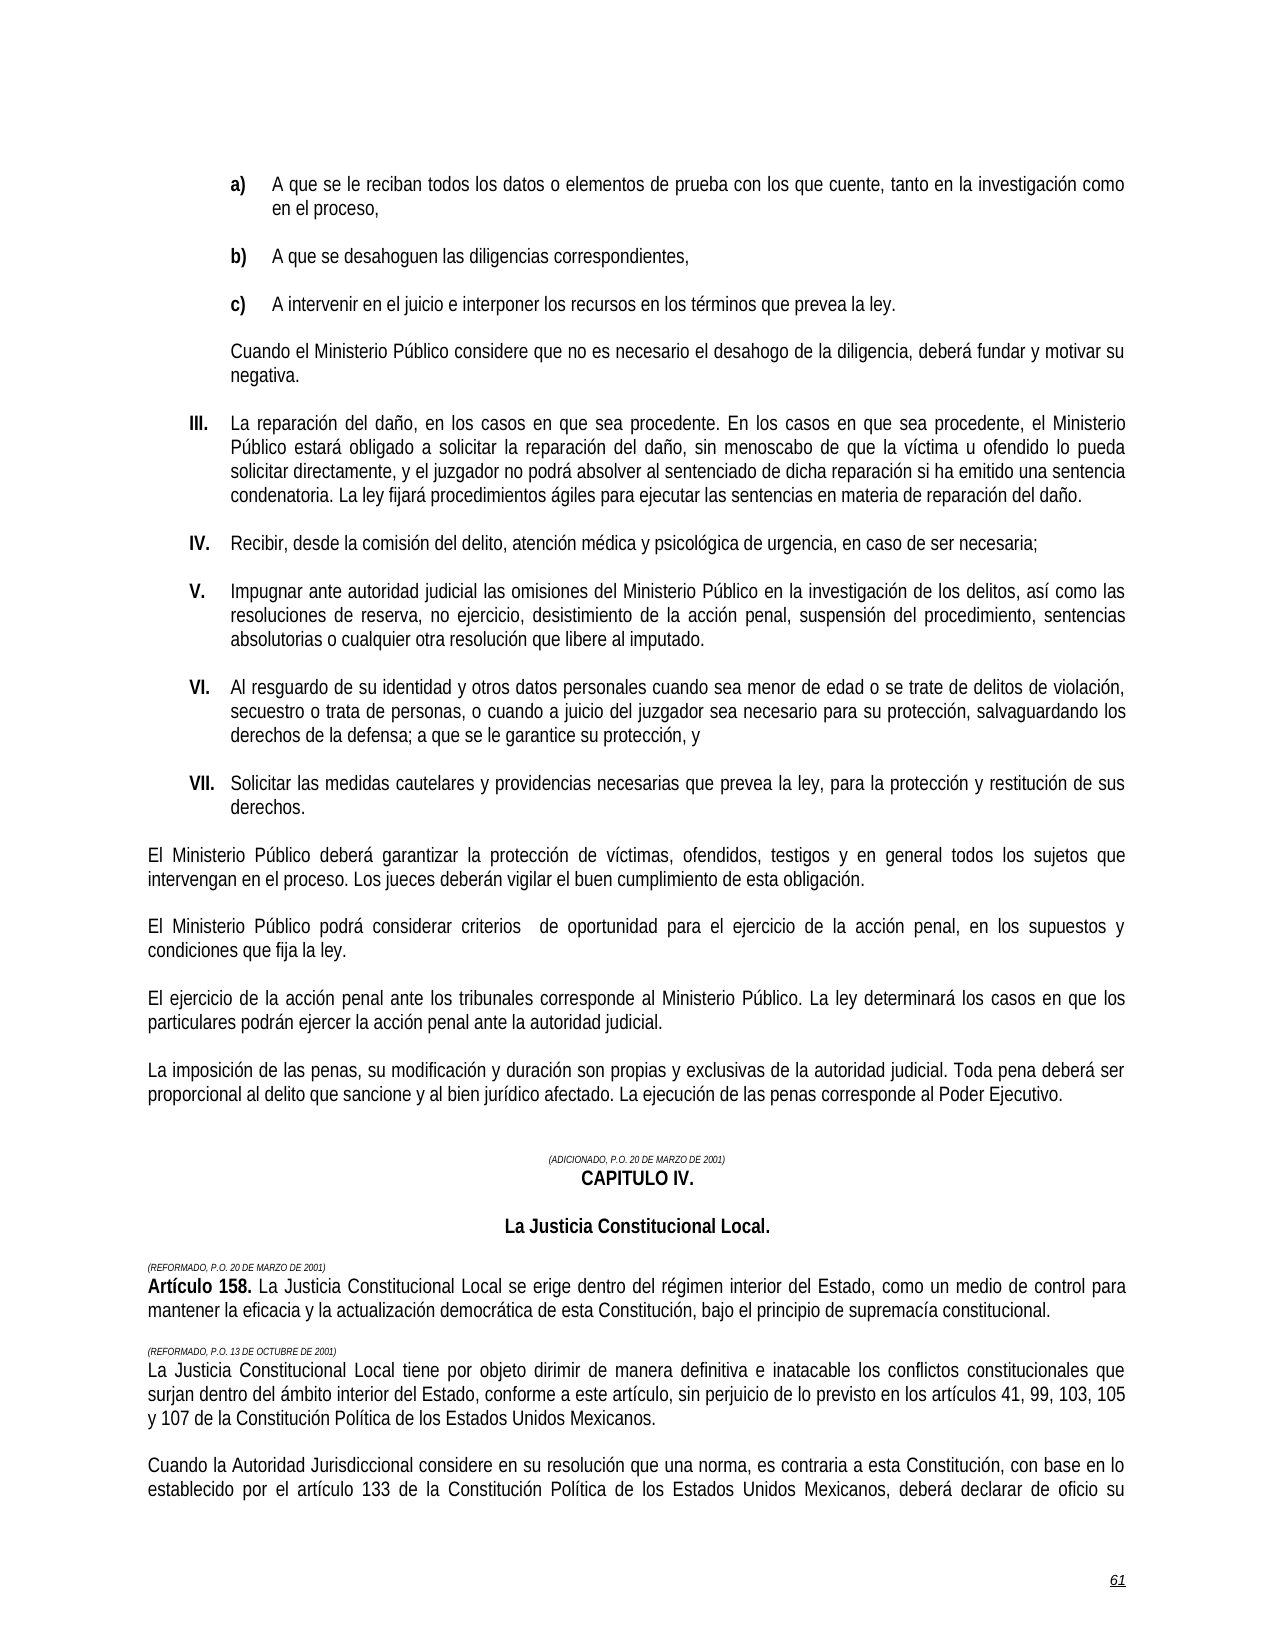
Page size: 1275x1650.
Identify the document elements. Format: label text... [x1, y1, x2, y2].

text a) A que se le reciban todos los datos o elementos de prueba con los que cuente, tanto en la investigación como en el proceso, [230, 172, 1127, 219]
text Cuando el Ministerio Público considere que no es necesario el desahogo de la diligencia, deberá fundar y motivar su negativa. [230, 339, 1127, 387]
text b) A que se desahoguen las diligencias correspondientes, [230, 243, 1127, 267]
text La Justicia Constitucional Local tiene por objeto dirimir de manera definitiva e inatacable los conflictos constitucionales que surjan dentro del ámbito interior del Estado, conforme a este artículo, sin perjuicio de lo previsto en los artículos 41, 99, 103, 105 y 107 de la Constitución Política de los Estados Unidos Mexicanos. [148, 1358, 1127, 1429]
text El Ministerio Público podrá considerar criterios de oportunidad para el ejercicio de la acción penal, en los supuestos y condiciones que fija la ley. [148, 914, 1127, 962]
text La Justicia Constitucional Local. [148, 1214, 1127, 1238]
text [148, 1453, 1127, 1501]
text CAPITULO IV. [148, 1166, 1127, 1190]
text Artículo 158. La Justicia Constitucional Local se erige dentro del régimen interior del Estado, como un medio de control para mantener la eficacia y la actualización democrática de esta Constitución, bajo el principio de supremacía constitucional. [148, 1274, 1127, 1322]
text VI. Al resguardo de su identidad y otros datos personales cuando sea menor de edad o se trate de delitos de violación, secuestro o trata de personas, o cuando a juicio del juzgador sea necesario para su protección, salvaguardando los derechos de la defensa; a que se le garantice su protección, y [189, 675, 1127, 747]
text La imposición de las penas, su modificación y duración son propias y exclusivas de la autoridad judicial. Toda pena deberá ser proporcional al delito que sancione y al bien jurídico afectado. La ejecución de las penas corresponde al Poder Ejecutivo. [148, 1058, 1127, 1106]
text c) A intervenir en el juicio e interponer los recursos en los términos que prevea la ley. [230, 291, 1127, 315]
text El Ministerio Público deberá garantizar la protección de víctimas, ofendidos, testigos y en general todos los sujetos que intervengan en el proceso. Los jueces deberán vigilar el buen cumplimiento de esta obligación. [148, 842, 1127, 890]
text IV. Recibir, desde la comisión del delito, atención médica y psicológica de urgencia, en caso de ser necesaria; [189, 531, 1127, 555]
text VII. Solicitar las medidas cautelares y providencias necesarias que prevea la ley, para la protección y restitución de sus derechos. [189, 771, 1127, 818]
text III. La reparación del daño, en los casos en que sea procedente. En los casos en que sea procedente, el Ministerio Público estará obligado a solicitar la reparación del daño, sin menoscabo de que la víctima u ofendido lo pueda solicitar directamente, y el juzgador no podrá absolver al sentenciado de dicha reparación si ha emitido una sentencia condenatoria. La ley fijará procedimientos ágiles para ejecutar las sentencias en materia de reparación del daño. [189, 411, 1127, 507]
text El ejercicio de la acción penal ante los tribunales corresponde al Ministerio Público. La ley determinará los casos en que los particulares podrán ejercer la acción penal ante la autoridad judicial. [148, 986, 1127, 1034]
text V. Impugnar ante autoridad judicial las omisiones del Ministerio Público en la investigación de los delitos, así como las resoluciones de reserva, no ejercicio, desistimiento de la acción penal, suspensión del procedimiento, sentencias absolutorias o cualquier otra resolución que libere al imputado. [189, 579, 1127, 651]
